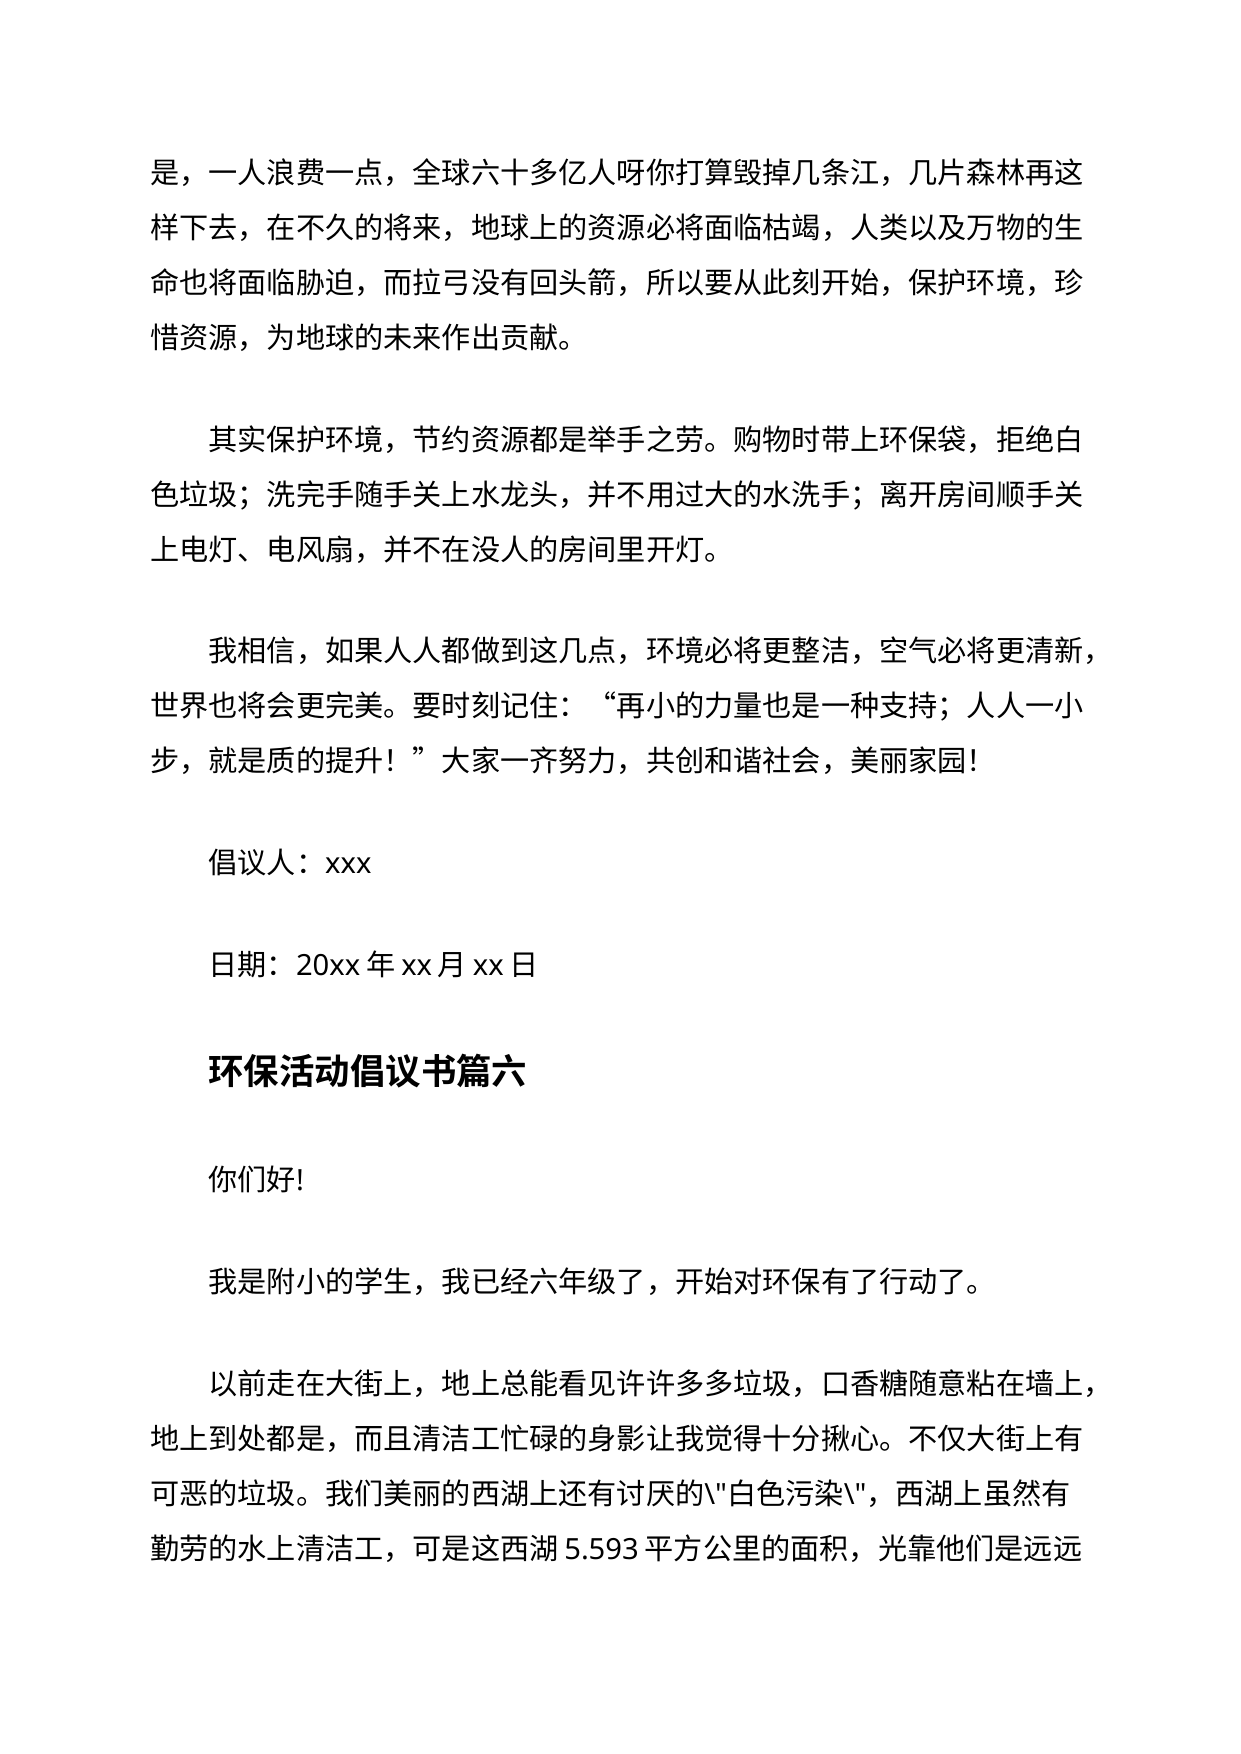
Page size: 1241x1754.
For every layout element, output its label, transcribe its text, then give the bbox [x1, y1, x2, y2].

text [150, 150, 1090, 357]
text 日期：20xx年xx月xx日 [150, 942, 1090, 984]
text 我相信，如果人人都做到这几点，环境必将更整洁，空气必将更清新，世界也将会更完美。要时刻记住：“再小的力量也是一种支持；人人一小步，就是质的提升！”大家一齐努力，共创和谐社会，美丽家园！ [150, 628, 1090, 780]
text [150, 1361, 1090, 1568]
text 我是附小的学生，我已经六年级了，开始对环保有了行动了。 [150, 1259, 1090, 1301]
text 你们好! [150, 1157, 1090, 1199]
text 倡议人：xxx [150, 839, 1090, 882]
text 其实保护环境，节约资源都是举手之劳。购物时带上环保袋，拒绝白色垃圾；洗完手随手关上水龙头，并不用过大的水洗手；离开房间顺手关上电灯、电风扇，并不在没人的房间里开灯。 [150, 416, 1090, 568]
text 环保活动倡议书篇六 [150, 1043, 1090, 1095]
